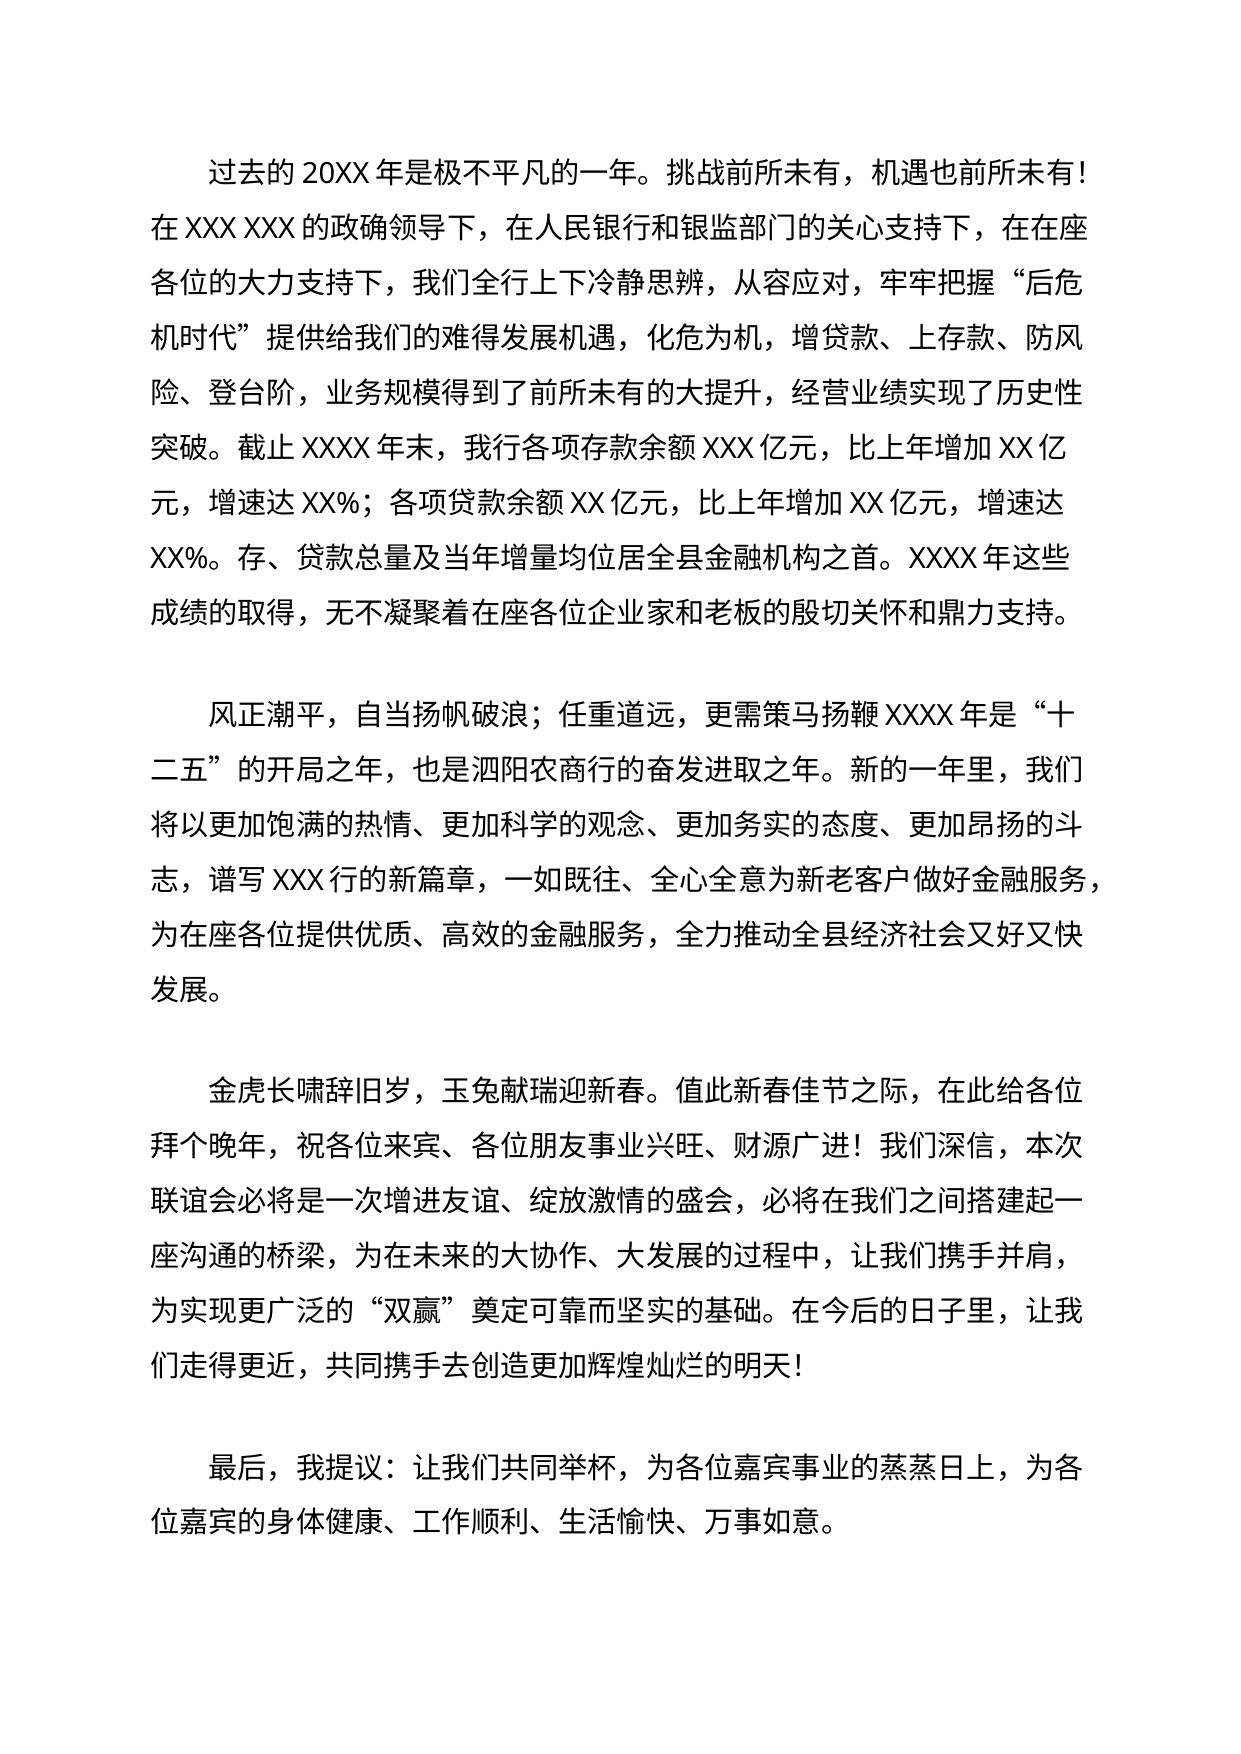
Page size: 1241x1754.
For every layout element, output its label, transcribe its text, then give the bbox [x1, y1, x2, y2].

text 风正潮平，自当扬帆破浪；任重道远，更需策马扬鞭XXXX年是“十二五”的开局之年，也是泗阳农商行的奋发进取之年。新的一年里，我们将以更加饱满的热情、更加科学的观念、更加务实的态度、更加昂扬的斗志，谱写XXX行的新篇章，一如既往、全心全意为新老客户做好金融服务，为在座各位提供优质、高效的金融服务，全力推动全县经济社会又好又快发展。 [150, 691, 1090, 1008]
text 过去的20XX年是极不平凡的一年。挑战前所未有，机遇也前所未有！在XXX XXX的政确领导下，在人民银行和银监部门的关心支持下，在在座各位的大力支持下，我们全行上下冷静思辨，从容应对，牢牢把握“后危机时代”提供给我们的难得发展机遇，化危为机，增贷款、上存款、防风险、登台阶，业务规模得到了前所未有的大提升，经营业绩实现了历史性突破。截止XXXX年末，我行各项存款余额XXX亿元，比上年增加XX亿元，增速达XX%；各项贷款余额XX亿元，比上年增加XX亿元，增速达XX%。存、贷款总量及当年增量均位居全县金融机构之首。XXXX年这些成绩的取得，无不凝聚着在座各位企业家和老板的殷切关怀和鼎力支持。 [150, 150, 1090, 632]
text 金虎长啸辞旧岁，玉兔献瑞迎新春。值此新春佳节之际，在此给各位拜个晚年，祝各位来宾、各位朋友事业兴旺、财源广进！我们深信，本次联谊会必将是一次增进友谊、绽放激情的盛会，必将在我们之间搭建起一座沟通的桥梁，为在未来的大协作、大发展的过程中，让我们携手并肩，为实现更广泛的“双赢”奠定可靠而坚实的基础。在今后的日子里，让我们走得更近，共同携手去创造更加辉煌灿烂的明天！ [150, 1068, 1090, 1385]
text 最后，我提议：让我们共同举杯，为各位嘉宾事业的蒸蒸日上，为各位嘉宾的身体健康、工作顺利、生活愉快、万事如意。 [150, 1444, 1090, 1541]
